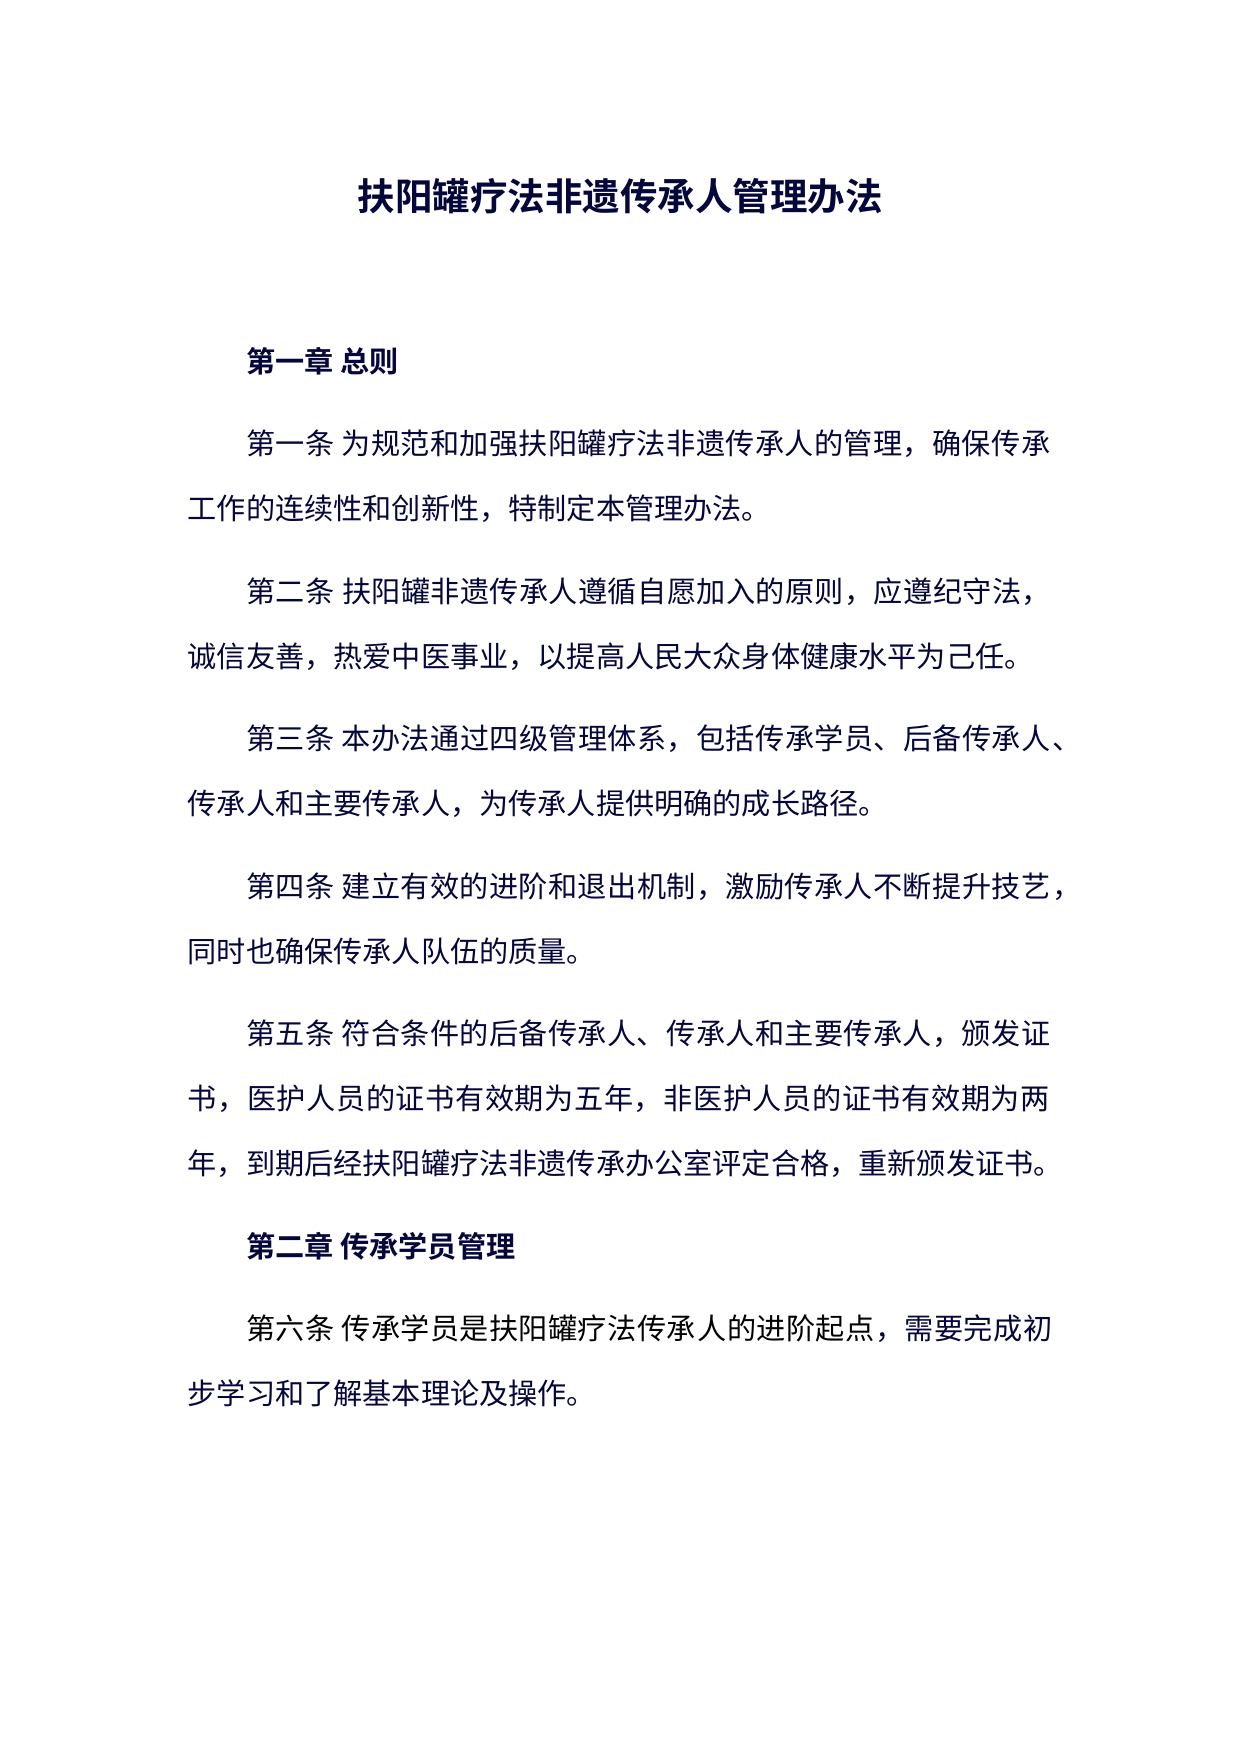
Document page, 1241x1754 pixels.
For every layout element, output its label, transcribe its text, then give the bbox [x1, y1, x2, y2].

text 第二章 传承学员管理 [187, 1212, 1053, 1277]
text 第三条 本办法通过四级管理体系，包括传承学员、后备传承人、传承人和主要传承人，为传承人提供明确的成长路径。 [187, 704, 1053, 834]
text 第二条 扶阳罐非遗传承人遵循自愿加入的原则，应遵纪守法，诚信友善，热爱中医事业，以提高人民大众身体健康水平为己任。 [187, 557, 1053, 687]
text 第六条 传承学员是扶阳罐疗法传承人的进阶起点，需要完成初步学习和了解基本理论及操作。 [187, 1294, 1053, 1424]
text 第五条 符合条件的后备传承人、传承人和主要传承人，颁发证书，医护人员的证书有效期为五年，非医护人员的证书有效期为两年，到期后经扶阳罐疗法非遗传承办公室评定合格，重新颁发证书。 [187, 999, 1053, 1194]
text 第一条 为规范和加强扶阳罐疗法非遗传承人的管理，确保传承工作的连续性和创新性，特制定本管理办法。 [187, 409, 1053, 539]
text 扶阳罐疗法非遗传承人管理办法 [187, 162, 1053, 227]
text 第四条 建立有效的进阶和退出机制，激励传承人不断提升技艺，同时也确保传承人队伍的质量。 [187, 852, 1053, 982]
text 第一章 总则 [187, 327, 1053, 392]
